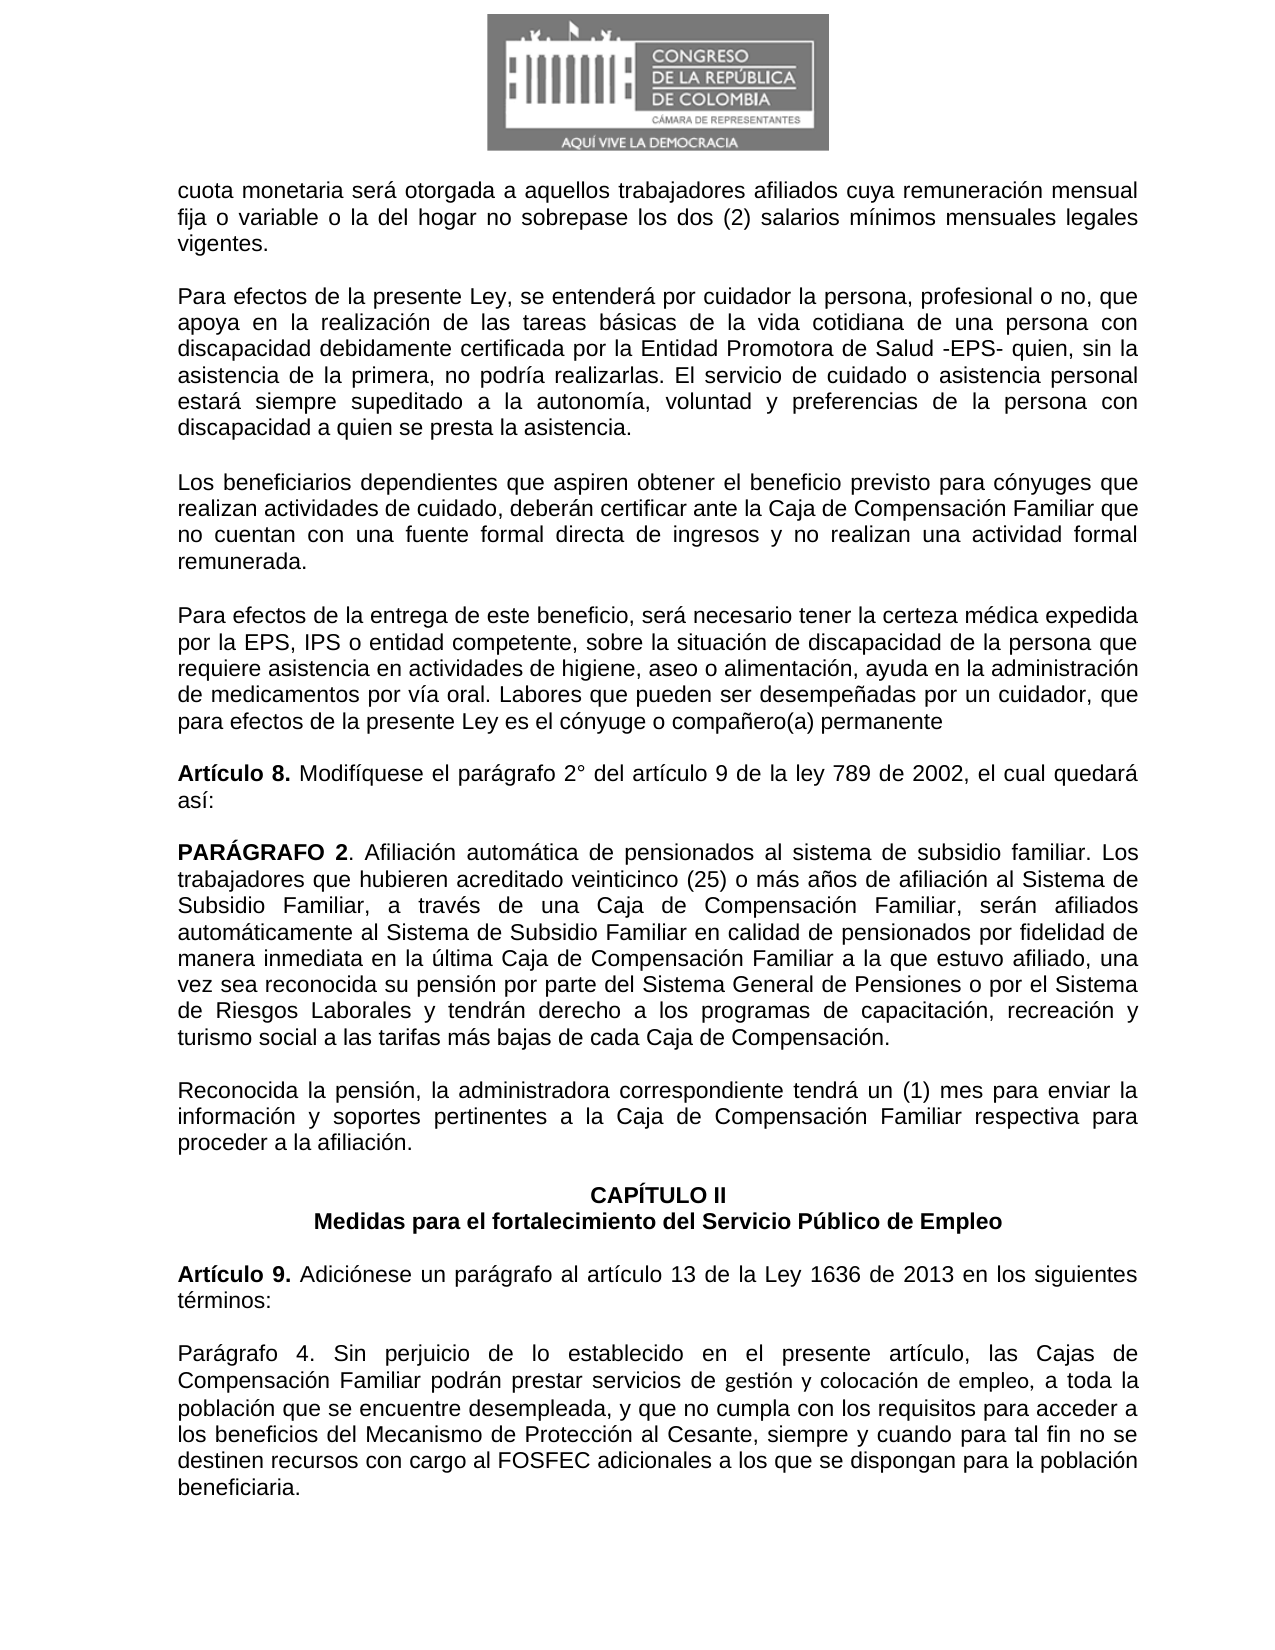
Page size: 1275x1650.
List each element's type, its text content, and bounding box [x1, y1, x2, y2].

text Medidas para el fortalecimiento del Servicio Público de Empleo [177, 1208, 1139, 1235]
text CAPÍTULO II [177, 1182, 1139, 1208]
text Para efectos de la presente Ley, se entenderá por cuidador la persona, profesional o no, que apoya en la realización de las tareas básicas de la vida cotidiana de una persona con discapacidad debidamente certificada por la Entidad Promotora de Salud -EPS- quien, sin la asistencia de la primera, no podría realizarlas. El servicio de cuidado o asistencia personal estará siempre supeditado a la autonomía, voluntad y preferencias de la persona con discapacidad a quien se presta la asistencia. [177, 283, 1139, 441]
text Parágrafo 4. Sin perjuicio de lo establecido en el presente artículo, las Cajas de Compensación Familiar podrán prestar servicios de gestión y colocación de empleo, a toda la población que se encuentre desempleada, y que no cumpla con los requisitos para acceder a los beneficios del Mecanismo de Protección al Cesante, siempre y cuando para tal fin no se destinen recursos con cargo al FOSFEC adicionales a los que se dispongan para la población beneficiaria. [177, 1340, 1139, 1500]
text Reconocida la pensión, la administradora correspondiente tendrá un (1) mes para enviar la información y soportes pertinentes a la Caja de Compensación Familiar respectiva para proceder a la afiliación. [177, 1077, 1139, 1156]
text Artículo 8. Modifíquese el parágrafo 2° del artículo 9 de la ley 789 de 2002, el cual quedará así: [177, 760, 1139, 813]
text Para efectos de la entrega de este beneficio, será necesario tener la certeza médica expedida por la EPS, IPS o entidad competente, sobre la situación de discapacidad de la persona que requiere asistencia en actividades de higiene, aseo o alimentación, ayuda en la administración de medicamentos por vía oral. Labores que pueden ser desempeñadas por un cuidador, que para efectos de la presente Ley es el cónyuge o compañero(a) permanente [177, 602, 1139, 734]
text Los beneficiarios dependientes que aspiren obtener el beneficio previsto para cónyuges que realizan actividades de cuidado, deberán certificar ante la Caja de Compensación Familiar que no cuentan con una fuente formal directa de ingresos y no realizan una actividad formal remunerada. [177, 469, 1139, 574]
text Artículo 9. Adiciónese un parágrafo al artículo 13 de la Ley 1636 de 2013 en los siguientes términos: [177, 1261, 1139, 1314]
text PARÁGRAFO 2. Afiliación automática de pensionados al sistema de subsidio familiar. Los trabajadores que hubieren acreditado veinticinco (25) o más años de afiliación al Sistema de Subsidio Familiar, a través de una Caja de Compensación Familiar, serán afiliados automáticamente al Sistema de Subsidio Familiar en calidad de pensionados por fidelidad de manera inmediata en la última Caja de Compensación Familiar a la que estuvo afiliado, una vez sea reconocida su pensión por parte del Sistema General de Pensiones o por el Sistema de Riesgos Laborales y tendrán derecho a los programas de capacitación, recreación y turismo social a las tarifas más bajas de cada Caja de Compensación. [177, 839, 1139, 1050]
picture [487, 14, 829, 153]
